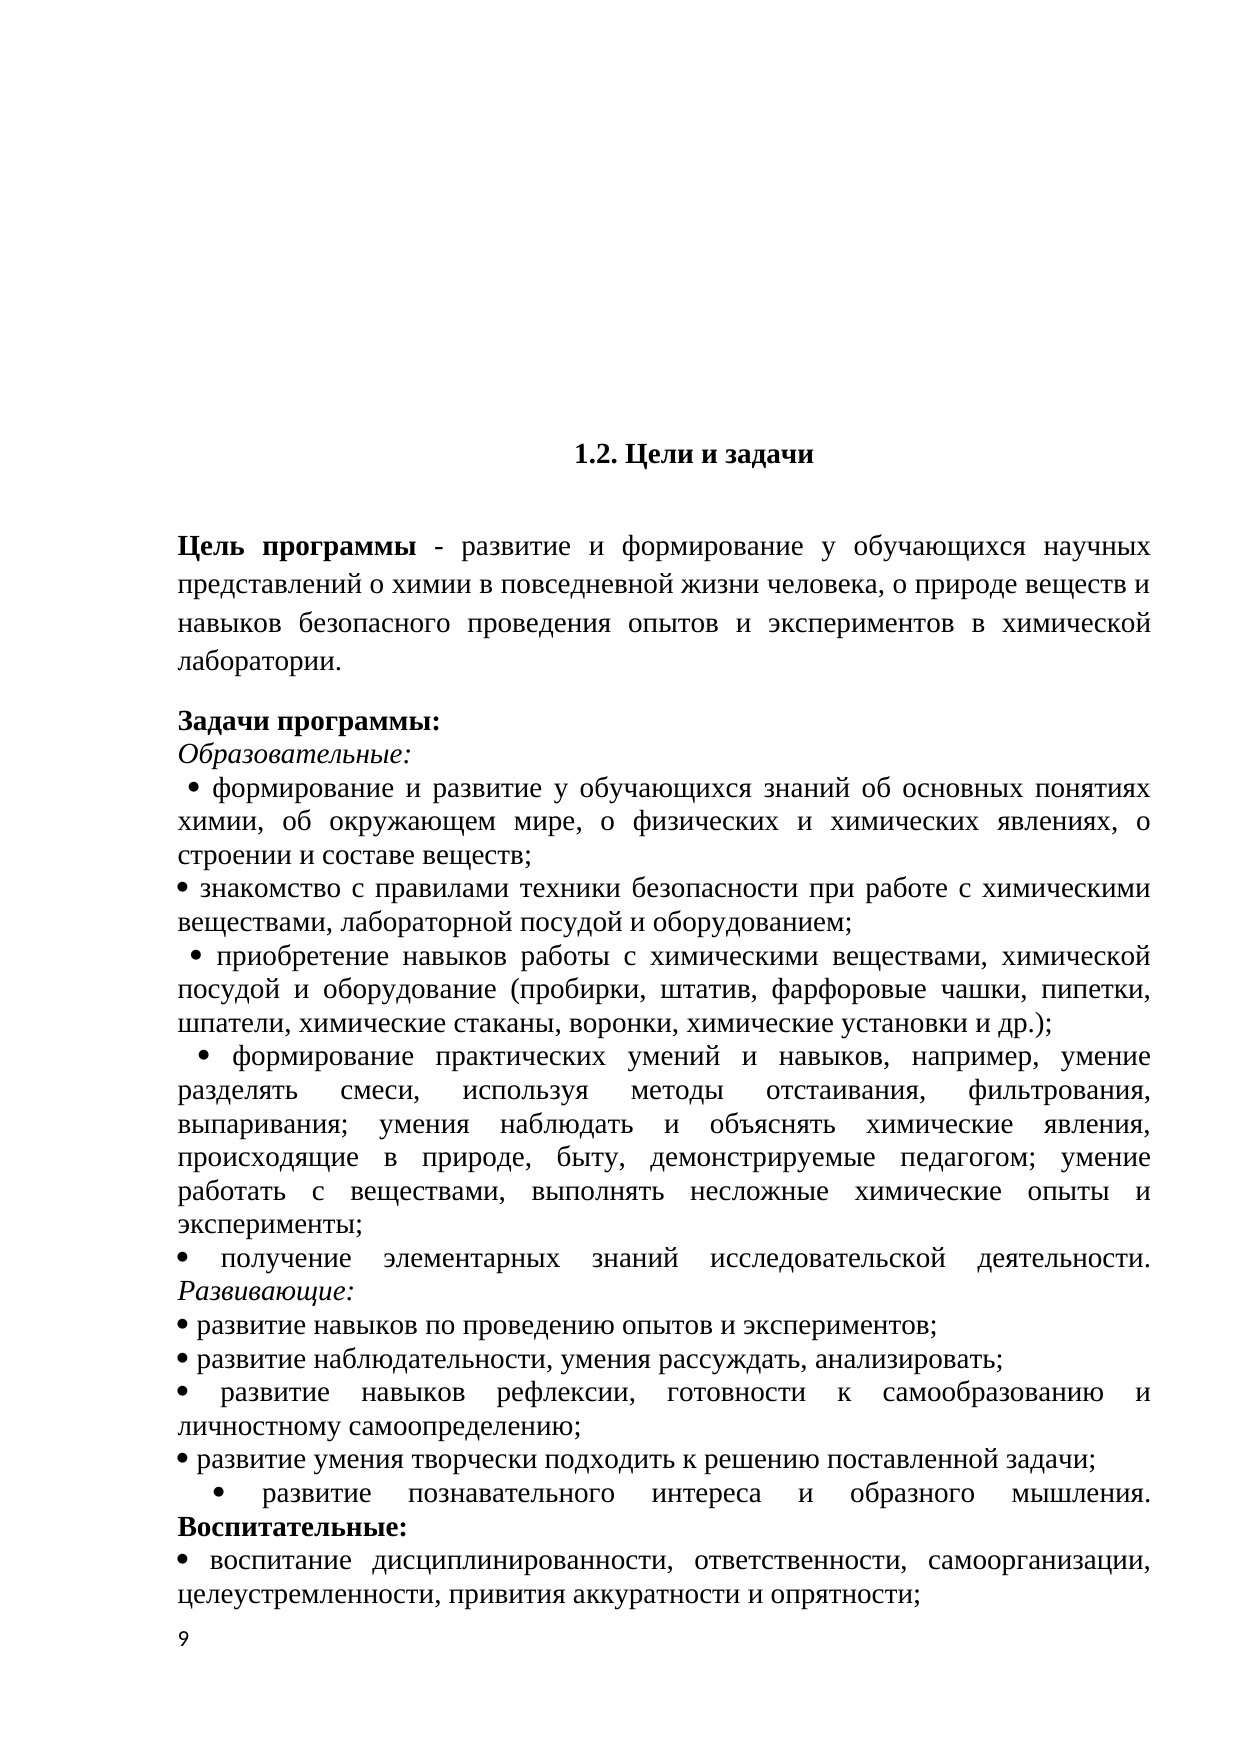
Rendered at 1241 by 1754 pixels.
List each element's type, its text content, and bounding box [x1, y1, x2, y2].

text развитие наблюдательности, умения рассуждать, анализировать; [177, 1341, 1152, 1374]
text развитие познавательного интереса и образного мышления. Воспитательные: [177, 1475, 1152, 1542]
text развитие умения творчески подходить к решению поставленной задачи; [177, 1442, 1152, 1475]
text Задачи программы: [177, 703, 1152, 736]
text Образовательные: [177, 736, 1152, 770]
text развитие навыков по проведению опытов и экспериментов; [177, 1307, 1152, 1341]
text Цель программы - развитие и формирование у обучающихся научных представлений о химии в повседневной жизни человека, о природе веществ и навыков безопасного проведения опытов и экспериментов в химической лаборатории. [177, 528, 1152, 677]
text 1.2. Цели и задачи [177, 436, 1152, 470]
text формирование и развитие у обучающихся знаний об основных понятиях химии, об окружающем мире, о физических и химических явлениях, о строении и составе веществ; [177, 770, 1152, 871]
text воспитание дисциплинированности, ответственности, самоорганизации, целеустремленности, привития аккуратности и опрятности; [177, 1542, 1152, 1609]
text развитие навыков рефлексии, готовности к самообразованию и личностному самоопределению; [177, 1374, 1152, 1442]
text приобретение навыков работы с химическими веществами, химической посудой и оборудование (пробирки, штатив, фарфоровые чашки, пипетки, шпатели, химические стаканы, воронки, химические установки и др.); [177, 938, 1152, 1038]
text получение элементарных знаний исследовательской деятельности. Развивающие: [177, 1240, 1152, 1307]
text знакомство с правилами техники безопасности при работе с химическими веществами, лабораторной посудой и оборудованием; [177, 871, 1152, 938]
text формирование практических умений и навыков, например, умение разделять смеси, используя методы отстаивания, фильтрования, выпаривания; умения наблюдать и объяснять химические явления, происходящие в природе, быту, демонстрируемые педагогом; умение работать с веществами, выполнять несложные химические опыты и эксперименты; [177, 1038, 1152, 1240]
